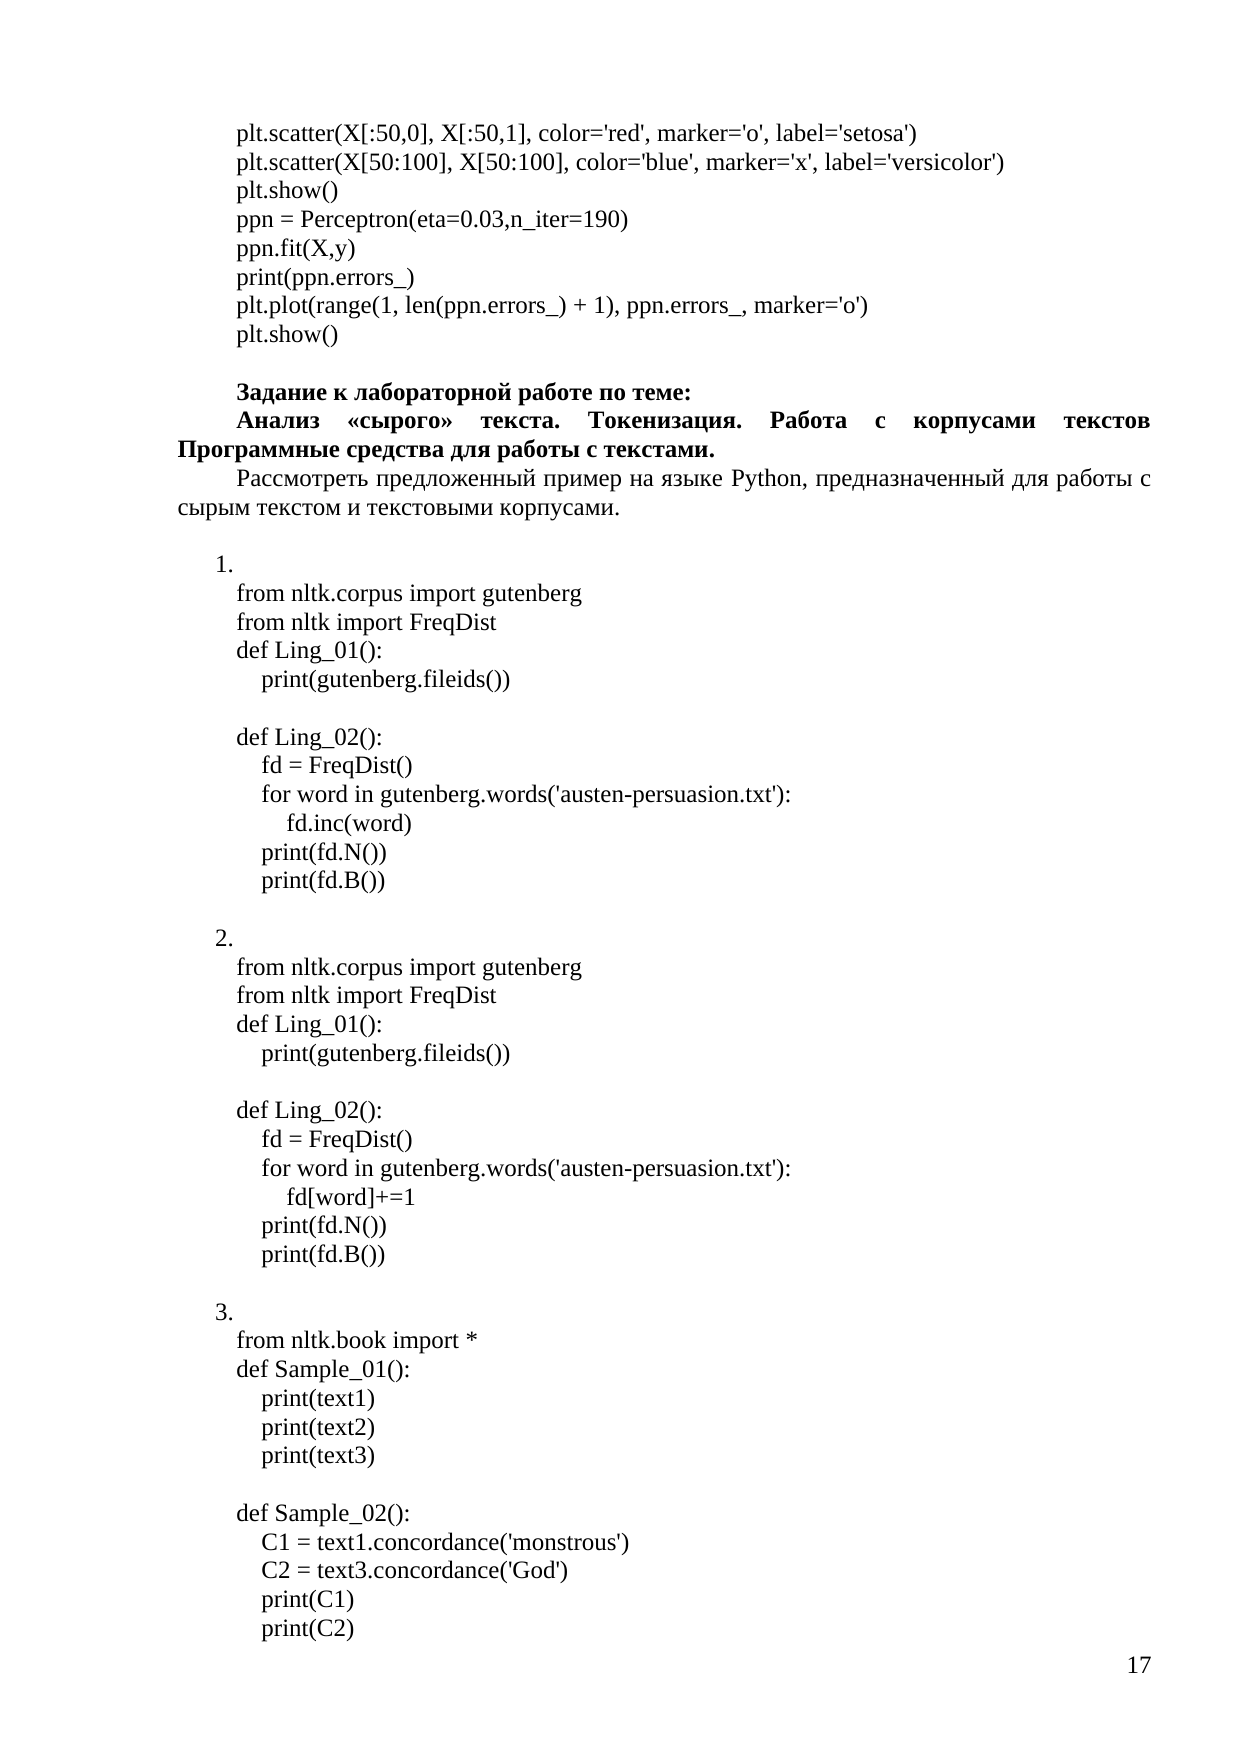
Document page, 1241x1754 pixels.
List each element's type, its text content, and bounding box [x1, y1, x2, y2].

text from nltk.corpus import gutenberg [177, 952, 1152, 981]
text def Sample_02(): [177, 1498, 1152, 1527]
text print(text1) [177, 1383, 1152, 1412]
text from nltk.corpus import gutenberg [177, 578, 1152, 607]
text plt.show() [177, 176, 1152, 204]
text print(text3) [177, 1441, 1152, 1469]
text Рассмотреть предложенный пример на языке Python, предназначенный для работы с сырым текстом и текстовыми корпусами. [177, 463, 1152, 521]
text from nltk import FreqDist [177, 607, 1152, 636]
text print(fd.N()) [177, 837, 1152, 866]
text from nltk.book import * [177, 1326, 1152, 1354]
text fd[word]+=1 [177, 1182, 1152, 1211]
text print(ppn.errors_) [177, 262, 1152, 291]
text Анализ «сырого» текста. Токенизация. Работа с корпусами текстов Программные средства для работы с текстами. [177, 406, 1152, 463]
text for word in gutenberg.words('austen-persuasion.txt'): [177, 779, 1152, 808]
text plt.show() [177, 319, 1152, 348]
text plt.plot(range(1, len(ppn.errors_) + 1), ppn.errors_, marker='o') [177, 291, 1152, 319]
text print(fd.B()) [177, 866, 1152, 894]
text C2 = text3.concordance('God') [177, 1556, 1152, 1584]
text plt.scatter(X[:50,0], X[:50,1], color='red', marker='o', label='setosa') [177, 118, 1152, 147]
text plt.scatter(X[50:100], X[50:100], color='blue', marker='x', label='versicolor') [177, 147, 1152, 176]
text fd = FreqDist() [177, 751, 1152, 779]
text print(gutenberg.fileids()) [177, 1038, 1152, 1067]
text fd.inc(word) [177, 808, 1152, 837]
text Задание к лабораторной работе по теме: [177, 377, 1152, 406]
text def Ling_01(): [177, 1009, 1152, 1038]
text def Ling_02(): [177, 722, 1152, 751]
text for word in gutenberg.words('austen-persuasion.txt'): [177, 1153, 1152, 1182]
text C1 = text1.concordance('monstrous') [177, 1527, 1152, 1556]
text print(text2) [177, 1412, 1152, 1441]
text from nltk import FreqDist [177, 981, 1152, 1009]
text print(fd.N()) [177, 1211, 1152, 1239]
text def Sample_01(): [177, 1354, 1152, 1383]
text def Ling_01(): [177, 636, 1152, 664]
text print(fd.B()) [177, 1239, 1152, 1268]
text fd = FreqDist() [177, 1124, 1152, 1153]
text print(gutenberg.fileids()) [177, 664, 1152, 693]
text print(C2) [177, 1613, 1152, 1642]
text ppn = Perceptron(eta=0.03,n_iter=190) [177, 204, 1152, 233]
text def Ling_02(): [177, 1096, 1152, 1124]
text print(C1) [177, 1584, 1152, 1613]
text ppn.fit(X,y) [177, 233, 1152, 262]
